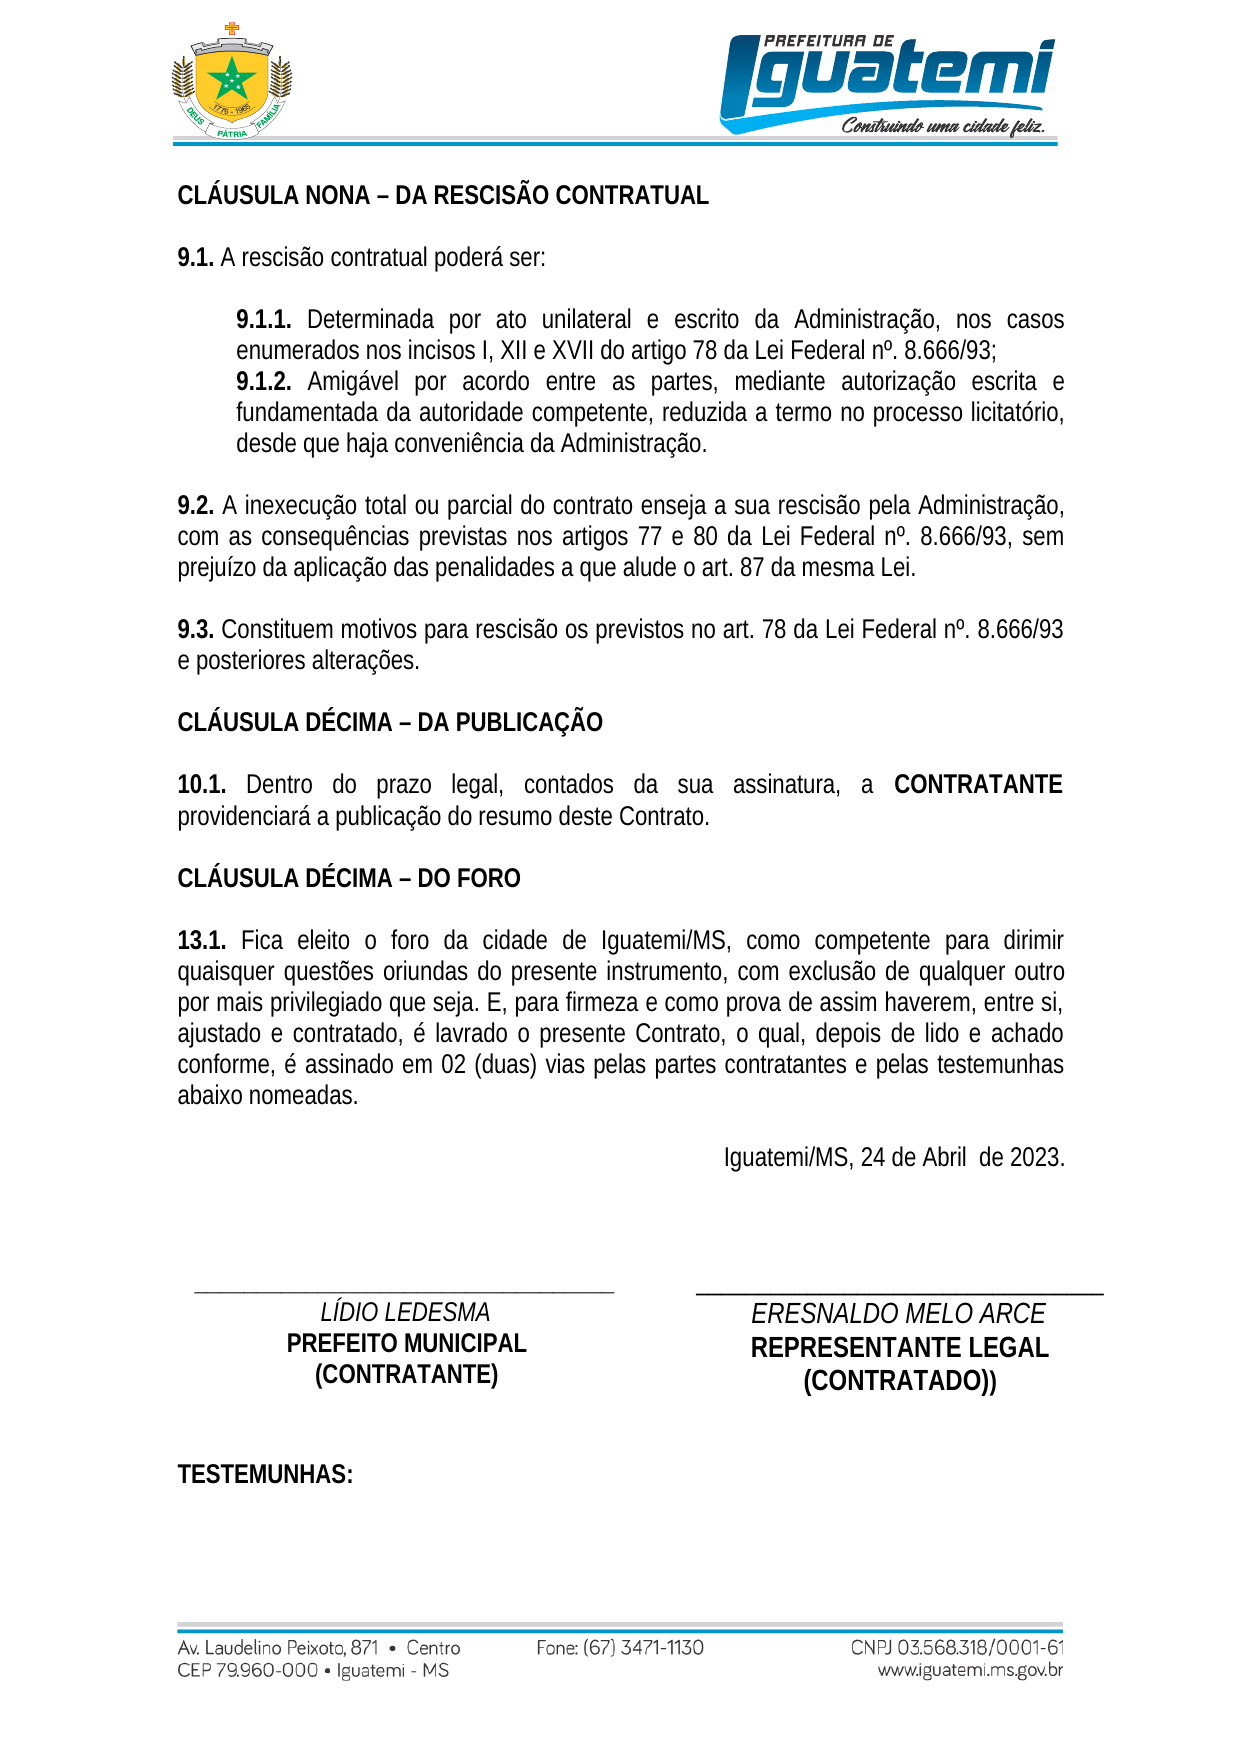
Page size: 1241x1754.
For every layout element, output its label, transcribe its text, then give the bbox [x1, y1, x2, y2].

text CLÁUSULA DÉCIMA – DO FORO [177, 862, 1063, 893]
picture [177, 1622, 1063, 1629]
text 9.2. A inexecução total ou parcial do contrato enseja a sua rescisão pela Administração, com as consequências previstas nos artigos 77 e 80 da Lei Federal nº. 8.666/93, sem prejuízo da aplicação das penalidades a que alude o art. 87 da mesma Lei. [177, 489, 1066, 582]
text 9.1.2. Amigável por acordo entre as partes, mediante autorização escrita e fundamentada da autoridade competente, reduzida a termo no processo licitatório, desde que haja conveniência da Administração. [236, 365, 1066, 458]
text 9.3. Constituem motivos para rescisão os previstos no art. 78 da Lei Federal nº. 8.666/93 e posteriores alterações. [177, 613, 1066, 675]
text Iguatemi/MS, 24 de Abril de 2023. [177, 1141, 1066, 1172]
text TESTEMUNHAS: [177, 1459, 1063, 1490]
text 9.1.1. Determinada por ato unilateral e escrito da Administração, nos casos enumerados nos incisos I, XII e XVII do artigo 78 da Lei Federal nº. 8.666/93; [236, 303, 1066, 365]
text CLÁUSULA NONA – DA RESCISÃO CONTRATUAL [177, 179, 1066, 210]
picture [177, 1634, 1063, 1681]
text 10.1. Dentro do prazo legal, contados da sua assinatura, a CONTRATANTE providenciará a publicação do resumo deste Contrato. [177, 768, 1063, 831]
text CLÁUSULA DÉCIMA – DA PUBLICAÇÃO [177, 706, 1063, 737]
text 9.1. A rescisão contratual poderá ser: [177, 241, 1063, 272]
table_header __________________________________ LÍDIO LEDESMA PREFEITO MUNICIPAL (CONTRATANTE) [173, 1265, 640, 1397]
text 13.1. Fica eleito o foro da cidade de Iguatemi/MS, como competente para dirimir quaisquer questões oriundas do presente instrumento, com exclusão de qualquer outro por mais privilegiado que seja. E, para firmeza e como prova de assim haverem, entre si, ajustado e contratado, é lavrado o presente Contrato, o qual, depois de lido e achado conforme, é assinado em 02 (duas) vias pelas partes contratantes e pelas testemunhas abaixo nomeadas. [177, 924, 1066, 1110]
table_header _________________________________ ERESNALDO MELO ARCE REPRESENTANTE LEGAL (CONTRATADO)) [640, 1265, 1159, 1397]
